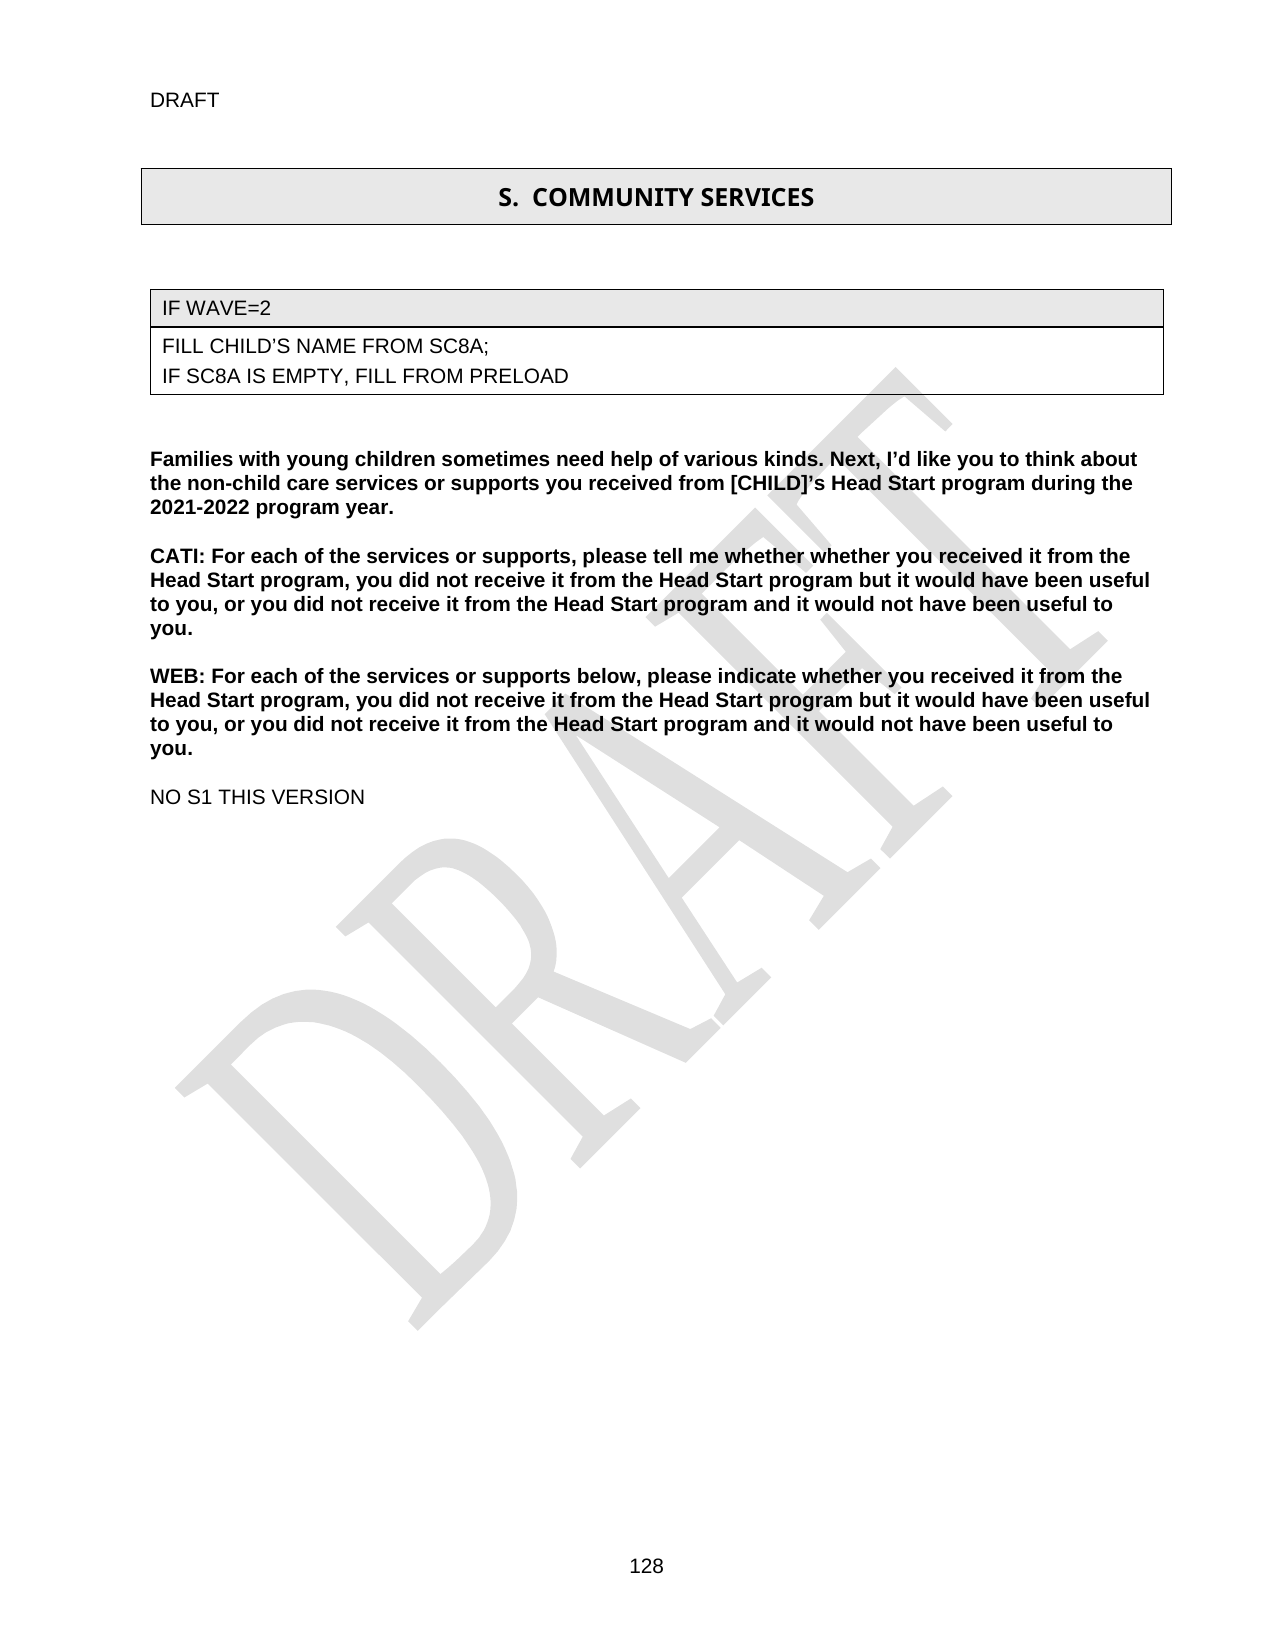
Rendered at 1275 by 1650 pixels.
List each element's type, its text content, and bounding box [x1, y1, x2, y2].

text S. COMMUNITY SERVICES [142, 169, 1171, 224]
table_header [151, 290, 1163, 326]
text NO S1 THIS VERSION [150, 785, 1162, 809]
text Families with young children sometimes need help of various kinds. Next, I’d like you to think about the non-child care services or supports you received from [CHILD]’s Head Start program during the 2021-2022 program year. [150, 447, 1162, 518]
text WEB: For each of the services or supports below, please indicate whether you received it from the Head Start program, you did not receive it from the Head Start program but it would have been useful to you, or you did not receive it from the Head Start program and it would not have been useful to you. [150, 664, 1162, 760]
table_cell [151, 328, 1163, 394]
text CATI: For each of the services or supports, please tell me whether whether you received it from the Head Start program, you did not receive it from the Head Start program but it would have been useful to you, or you did not receive it from the Head Start program and it would not have been useful to you. [150, 543, 1162, 639]
